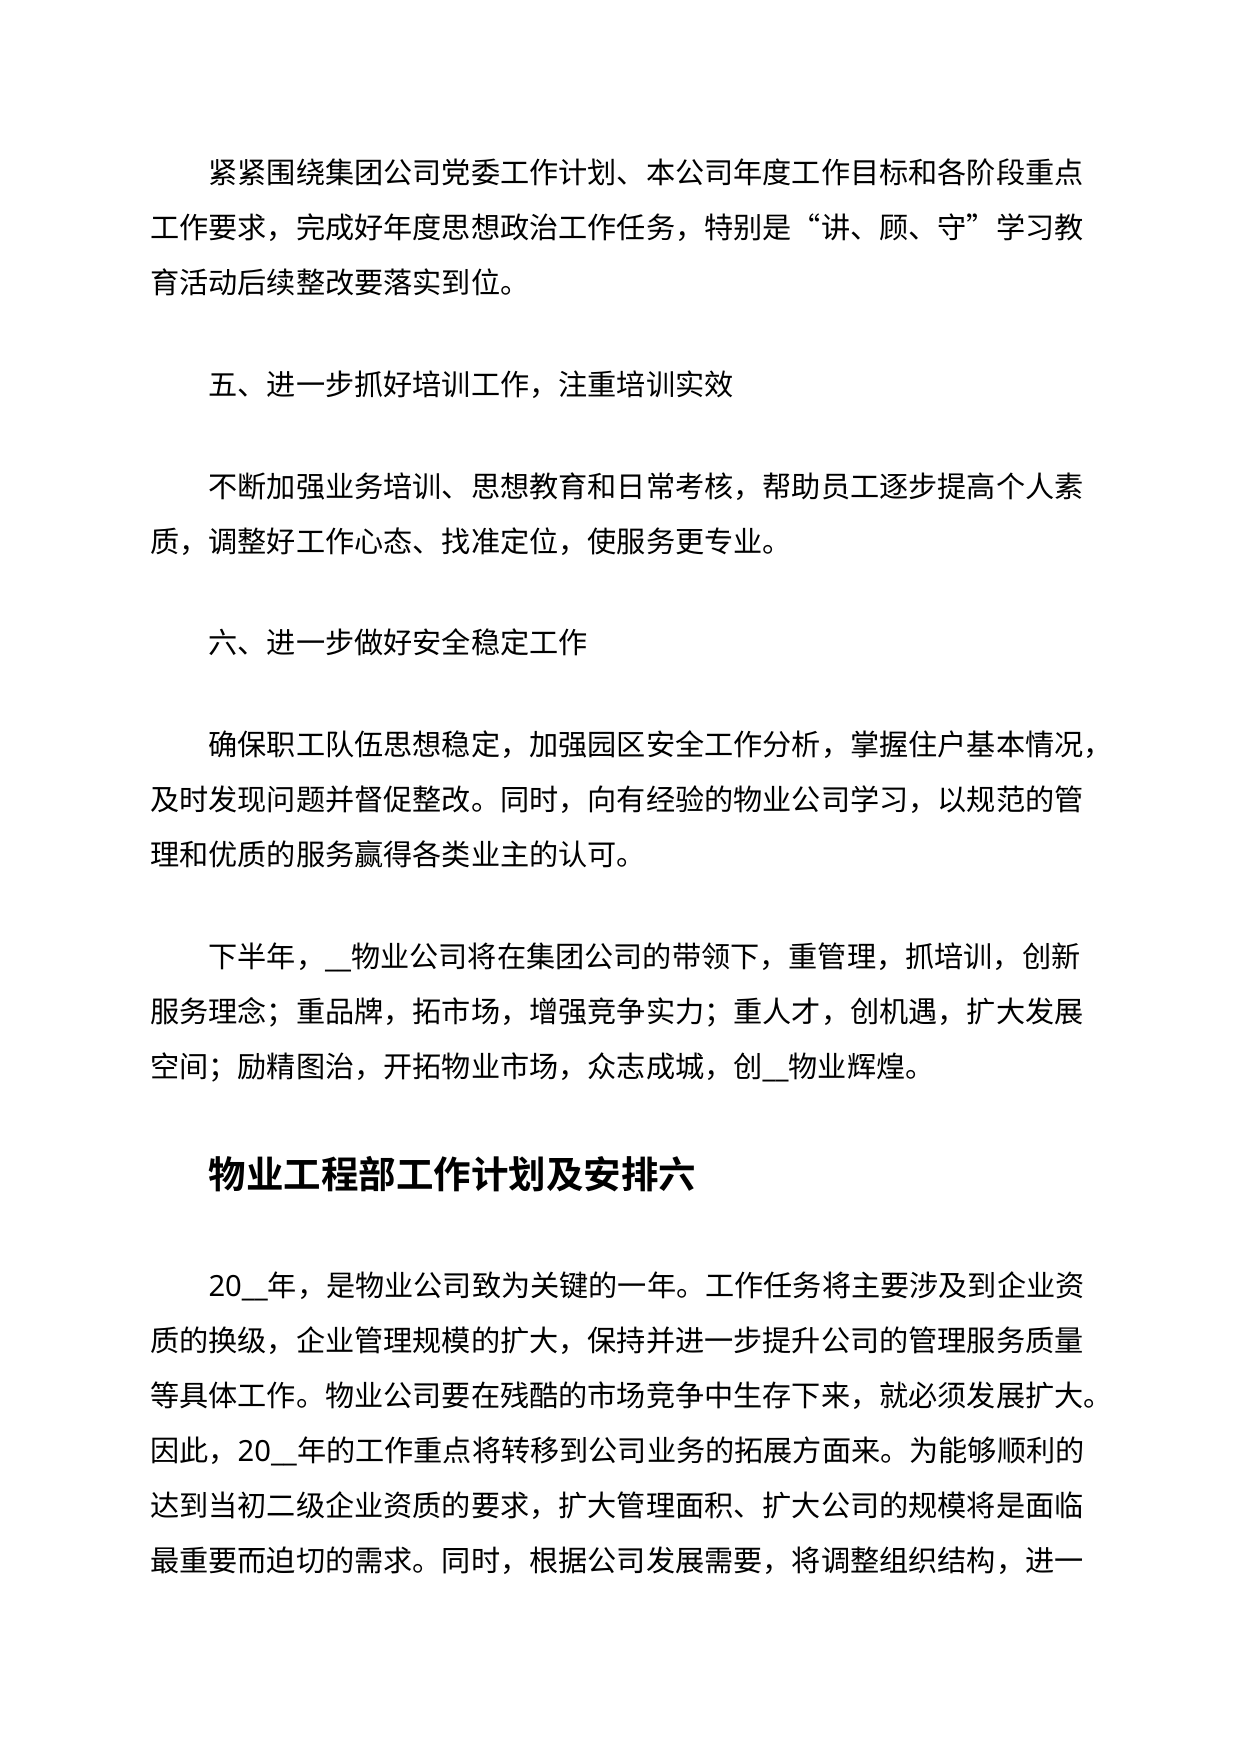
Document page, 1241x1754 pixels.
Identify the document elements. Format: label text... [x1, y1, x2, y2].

text 五、进一步抓好培训工作，注重培训实效 [150, 362, 1090, 404]
text 六、进一步做好安全稳定工作 [150, 620, 1090, 662]
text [150, 1263, 1090, 1579]
text 物业工程部工作计划及安排六 [150, 1145, 1090, 1199]
text 不断加强业务培训、思想教育和日常考核，帮助员工逐步提高个人素质，调整好工作心态、找准定位，使服务更专业。 [150, 463, 1090, 561]
text 紧紧围绕集团公司党委工作计划、本公司年度工作目标和各阶段重点工作要求，完成好年度思想政治工作任务，特别是“讲、顾、守”学习教育活动后续整改要落实到位。 [150, 150, 1090, 302]
text 确保职工队伍思想稳定，加强园区安全工作分析，掌握住户基本情况，及时发现问题并督促整改。同时，向有经验的物业公司学习，以规范的管理和优质的服务赢得各类业主的认可。 [150, 722, 1090, 874]
text 下半年，__物业公司将在集团公司的带领下，重管理，抓培训，创新服务理念；重品牌，拓市场，增强竞争实力；重人才，创机遇，扩大发展空间；励精图治，开拓物业市场，众志成城，创__物业辉煌。 [150, 933, 1090, 1086]
